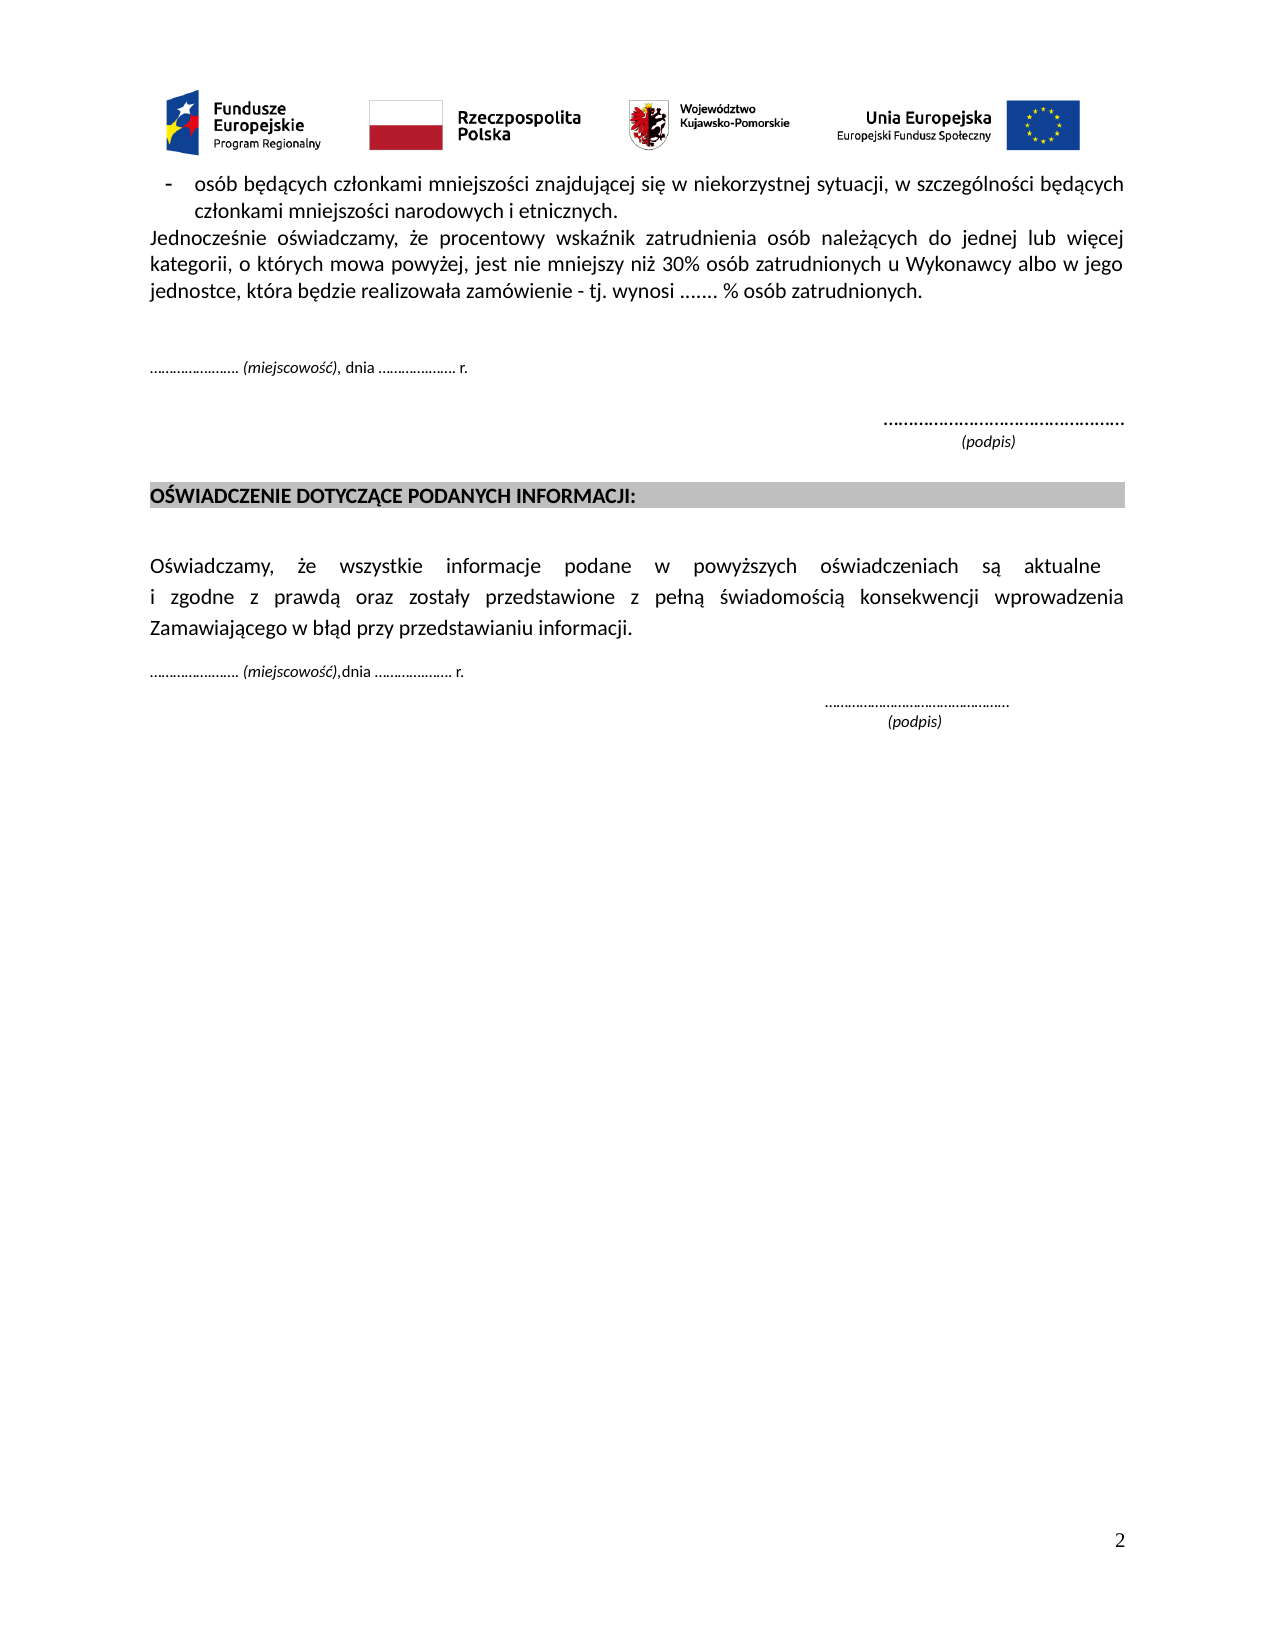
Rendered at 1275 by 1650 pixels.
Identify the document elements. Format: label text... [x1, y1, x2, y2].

text ………………………………………… [150, 691, 1125, 712]
picture [150, 73, 1096, 171]
text (podpis) [814, 712, 1125, 732]
text Jednocześnie oświadczamy, że procentowy wskaźnik zatrudnienia osób należących do jednej lub więcej kategorii, o których mowa powyżej, jest nie mniejszy niż 30% osób zatrudnionych u Wykonawcy albo w jego jednostce, która będzie realizowała zamówienie - tj. wynosi ....... % osób zatrudnionych. [150, 224, 1125, 304]
text (podpis) [887, 431, 1125, 451]
list osób będących członkami mniejszości znajdującej się w niekorzystnej sytuacji, w szczególności będących członkami mniejszości narodowych i etnicznych. [165, 171, 1125, 224]
text …………….……. (miejscowość), dnia ………….……. r. [150, 357, 1125, 378]
text …………….……. (miejscowość),dnia ………….……. r. [150, 661, 1125, 681]
text Oświadczamy, że wszystkie informacje podane w powyższych oświadczeniach są aktualne i zgodne z prawdą oraz zostały przedstawione z pełną świadomością konsekwencji wprowadzenia Zamawiającego w błąd przy przedstawianiu informacji. [150, 552, 1125, 640]
text ………………………………………… [150, 404, 1125, 431]
text OŚWIADCZENIE DOTYCZĄCE PODANYCH INFORMACJI: [150, 482, 1125, 508]
